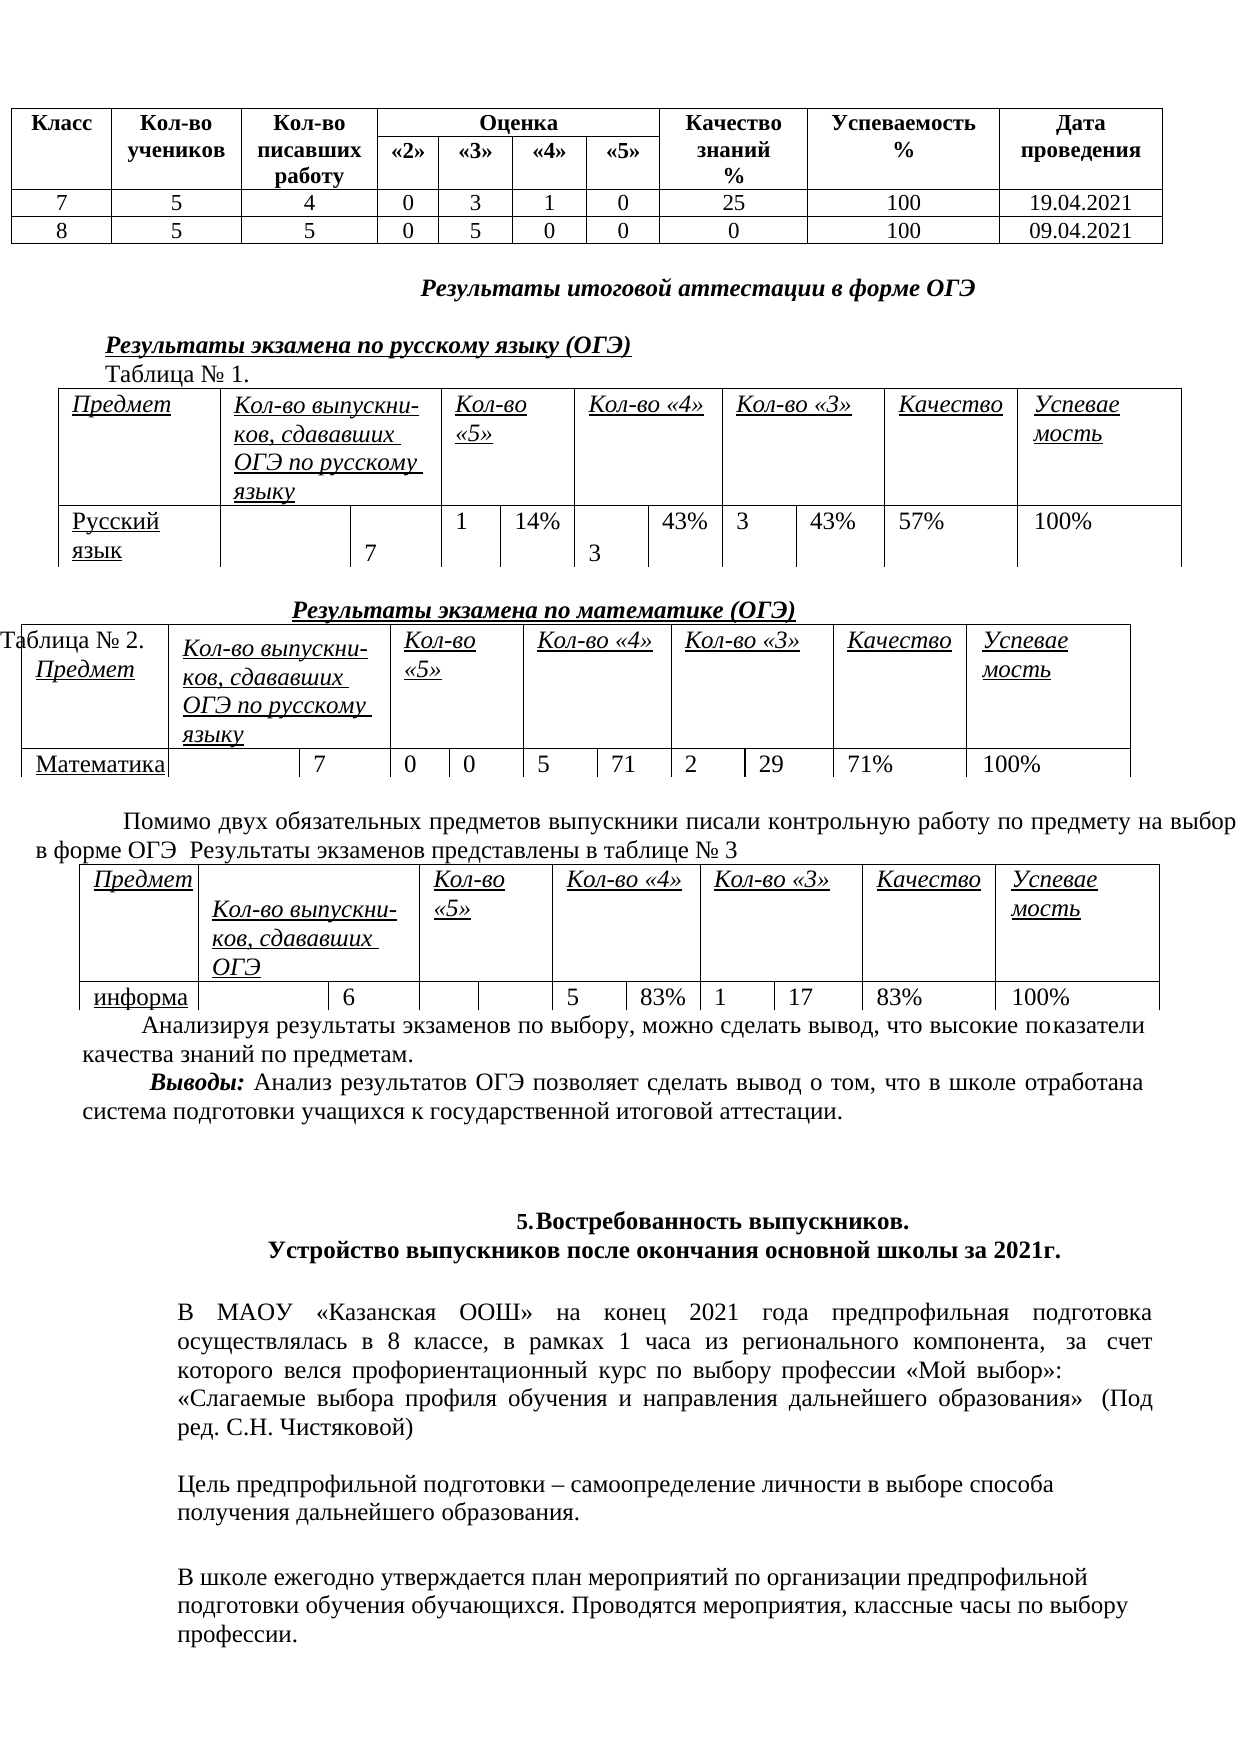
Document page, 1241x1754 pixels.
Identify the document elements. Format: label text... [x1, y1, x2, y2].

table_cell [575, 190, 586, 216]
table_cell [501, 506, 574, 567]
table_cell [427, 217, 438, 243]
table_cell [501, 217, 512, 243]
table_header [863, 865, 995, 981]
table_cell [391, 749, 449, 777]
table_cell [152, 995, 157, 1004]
text Таблица № 2. [0, 625, 1079, 654]
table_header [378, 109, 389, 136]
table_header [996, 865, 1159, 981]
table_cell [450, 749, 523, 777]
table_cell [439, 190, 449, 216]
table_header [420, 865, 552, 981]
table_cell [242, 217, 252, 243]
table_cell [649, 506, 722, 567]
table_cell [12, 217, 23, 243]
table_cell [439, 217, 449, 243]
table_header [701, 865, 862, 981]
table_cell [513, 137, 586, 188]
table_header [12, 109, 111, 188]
text Результаты экзамена по русскому языку (ОГЭ) [105, 331, 1240, 359]
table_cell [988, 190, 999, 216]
list Востребованность выпускников. [185, 1207, 1240, 1235]
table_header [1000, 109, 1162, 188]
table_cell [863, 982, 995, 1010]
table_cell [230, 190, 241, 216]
text Результаты итоговой аттестации в форме ОГЭ [156, 273, 1240, 302]
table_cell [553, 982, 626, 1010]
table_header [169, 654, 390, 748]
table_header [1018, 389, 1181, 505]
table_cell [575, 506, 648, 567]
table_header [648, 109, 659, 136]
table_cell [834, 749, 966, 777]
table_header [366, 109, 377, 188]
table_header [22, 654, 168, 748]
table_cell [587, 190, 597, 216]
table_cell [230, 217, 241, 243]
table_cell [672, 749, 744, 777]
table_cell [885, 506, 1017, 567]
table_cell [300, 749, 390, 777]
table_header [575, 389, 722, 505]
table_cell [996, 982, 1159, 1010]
text Помимо двух обязательных предметов выпускники писали контрольную работу по предмету на выбор в форме ОГЭ Результаты экзаменов представлены в таблице № 3 [35, 806, 1238, 863]
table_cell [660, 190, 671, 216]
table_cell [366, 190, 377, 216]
text Выводы: Анализ результатов ОГЭ позволяет сделать вывод о том, что в школе отработана система подготовки учащихся к государственной итоговой аттестации. [82, 1067, 1145, 1125]
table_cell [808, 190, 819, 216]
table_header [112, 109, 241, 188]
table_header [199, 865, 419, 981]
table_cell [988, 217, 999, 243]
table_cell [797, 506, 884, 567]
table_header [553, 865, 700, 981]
text Устройство выпускников после окончания основной школы за 2021г. [267, 1235, 1240, 1264]
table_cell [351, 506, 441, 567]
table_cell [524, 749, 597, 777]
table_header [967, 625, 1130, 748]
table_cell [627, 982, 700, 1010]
text В школе ежегодно утверждается план мероприятий по организации предпрофильной подготовки обучения обучающихся. Проводятся мероприятия, классные часы по выбору профессии. [177, 1562, 1152, 1648]
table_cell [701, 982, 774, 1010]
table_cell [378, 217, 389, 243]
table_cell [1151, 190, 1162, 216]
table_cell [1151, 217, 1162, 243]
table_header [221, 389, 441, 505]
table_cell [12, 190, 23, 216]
text Результаты экзамена по математике (ОГЭ) [292, 595, 1240, 624]
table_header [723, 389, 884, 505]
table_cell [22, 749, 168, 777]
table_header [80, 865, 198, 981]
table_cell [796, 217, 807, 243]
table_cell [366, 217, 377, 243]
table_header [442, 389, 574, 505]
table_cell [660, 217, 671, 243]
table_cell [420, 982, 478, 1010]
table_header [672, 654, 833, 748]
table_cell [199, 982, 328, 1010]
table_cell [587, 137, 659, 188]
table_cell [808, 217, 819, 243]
text Анализируя результаты экзаменов по выбору, можно сделать вывод, что высокие показатели качества знаний по предметам. [82, 1010, 1145, 1067]
text В МАОУ «Казанская ООШ» на конец 2021 года предпрофильная подготовка осуществлялась в 8 классе, в рамках 1 часа из регионального компонента, за счет которого велся профориентационный курс по выбору профессии «Мой выбор»: [177, 1297, 1152, 1383]
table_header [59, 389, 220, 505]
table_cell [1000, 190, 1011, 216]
text «Слагаемые выбора профиля обучения и направления дальнейшего образования» (Под ред. С.Н. Чистяковой) [177, 1383, 1153, 1441]
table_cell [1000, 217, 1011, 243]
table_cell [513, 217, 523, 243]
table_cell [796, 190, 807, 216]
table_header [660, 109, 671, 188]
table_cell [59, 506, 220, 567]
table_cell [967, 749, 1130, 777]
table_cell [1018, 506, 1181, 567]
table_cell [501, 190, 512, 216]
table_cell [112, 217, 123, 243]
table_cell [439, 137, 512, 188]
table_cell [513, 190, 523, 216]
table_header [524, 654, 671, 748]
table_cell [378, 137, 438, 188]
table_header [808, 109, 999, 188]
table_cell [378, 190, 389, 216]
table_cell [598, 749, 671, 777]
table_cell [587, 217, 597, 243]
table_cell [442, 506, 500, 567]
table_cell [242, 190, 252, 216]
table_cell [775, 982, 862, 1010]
text Цель предпрофильной подготовки – самоопределение личности в выборе способа получения дальнейшего образования. [177, 1469, 1056, 1526]
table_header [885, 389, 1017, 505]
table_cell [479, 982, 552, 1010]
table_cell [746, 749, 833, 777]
text Таблица № 1. [105, 359, 1240, 388]
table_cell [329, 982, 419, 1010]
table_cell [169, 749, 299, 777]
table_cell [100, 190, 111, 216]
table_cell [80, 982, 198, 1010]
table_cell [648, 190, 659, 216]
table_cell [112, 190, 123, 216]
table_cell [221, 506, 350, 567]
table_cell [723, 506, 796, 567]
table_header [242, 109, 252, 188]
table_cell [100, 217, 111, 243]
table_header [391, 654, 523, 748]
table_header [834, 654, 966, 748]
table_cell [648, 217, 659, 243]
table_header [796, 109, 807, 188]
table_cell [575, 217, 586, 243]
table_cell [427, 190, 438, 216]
